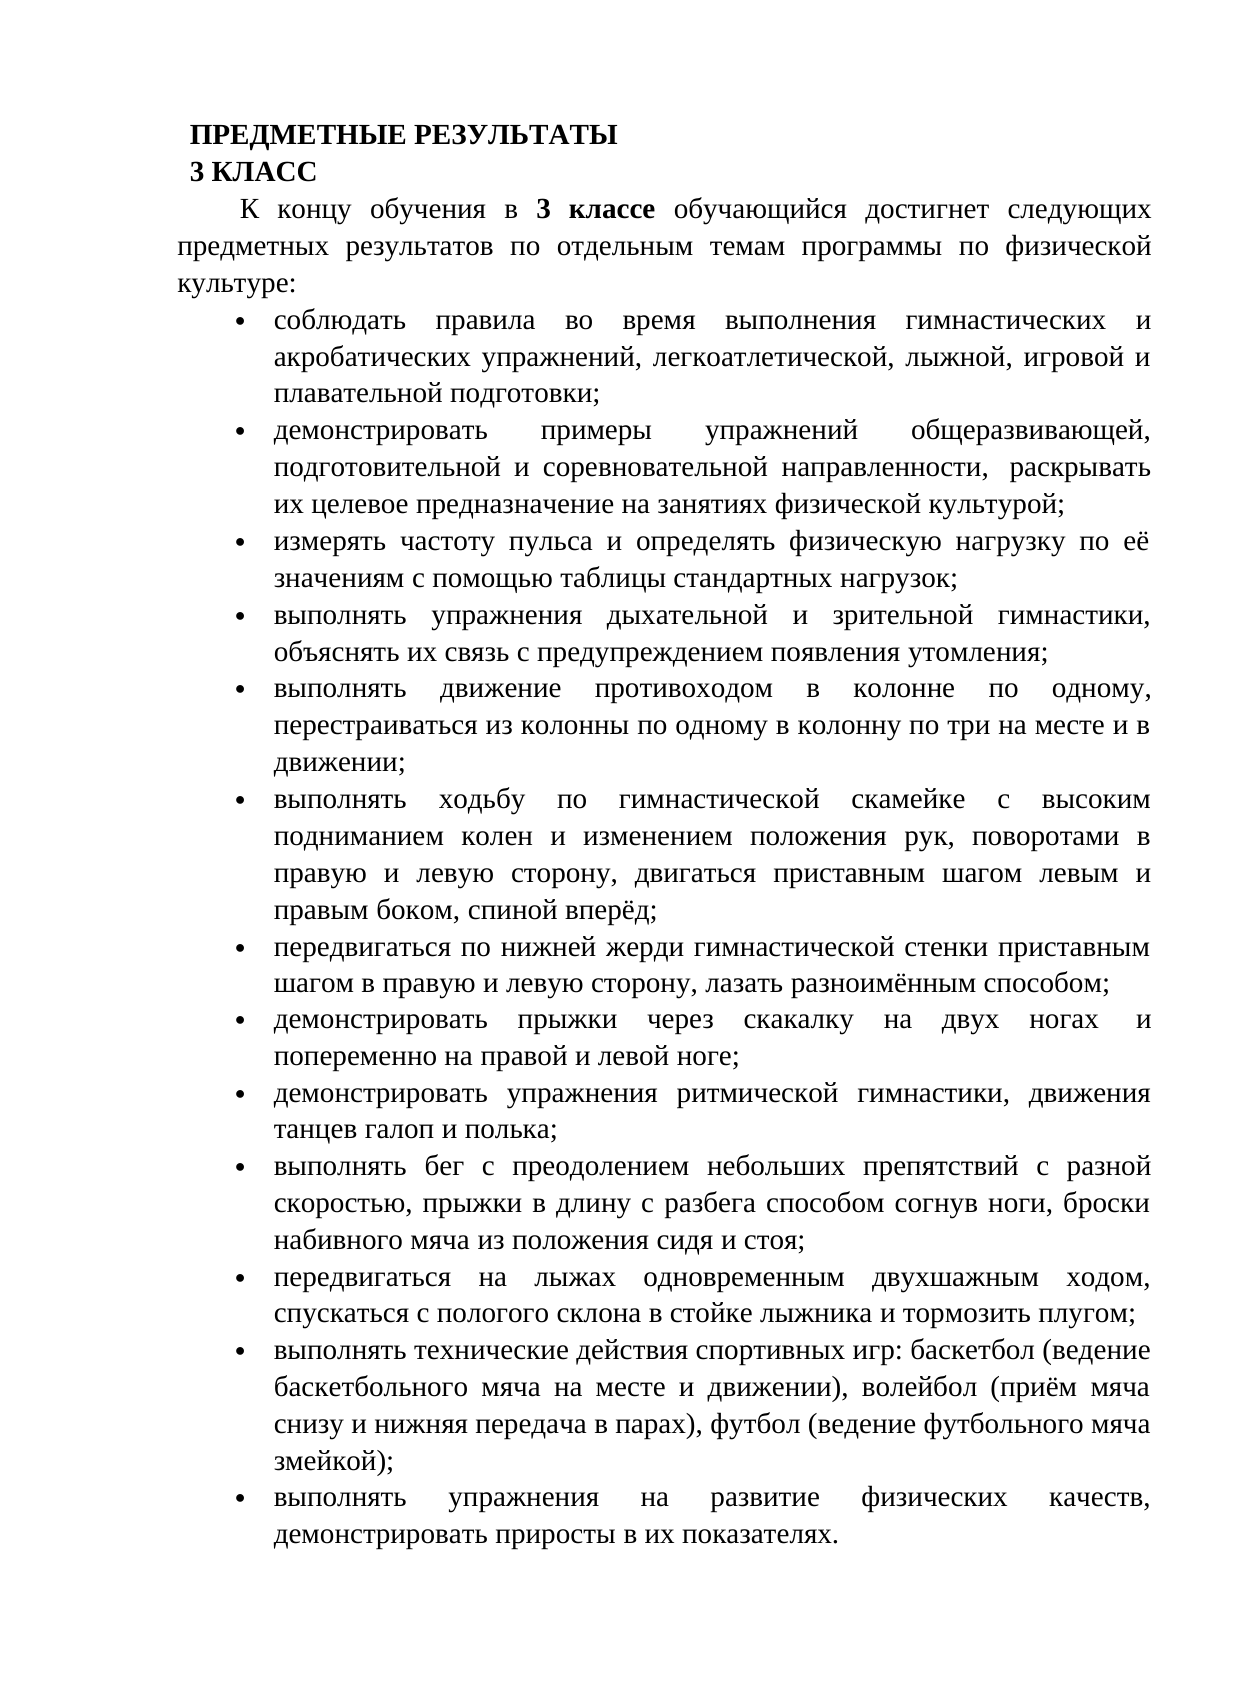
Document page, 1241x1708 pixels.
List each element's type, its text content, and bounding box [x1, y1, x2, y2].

list передвигаться на лыжах одновременным двухшажным ходом, спускаться с пологого склона в стойке лыжника и тормозить плугом; [236, 1259, 1150, 1329]
list выполнять ходьбу по гимнастической скамейке с высоким подниманием колен и изменением положения рук, поворотами в правую и левую сторону, двигаться приставным шагом левым и правым боком, спиной вперёд; [236, 781, 1151, 925]
list демонстрировать примеры упражнений общеразвивающей, подготовительной и соревновательной направленности, раскрывать их целевое предназначение на занятиях физической культурой; [236, 412, 1151, 520]
list выполнять упражнения на развитие физических качеств, демонстрировать приросты в их показателях. [236, 1479, 1151, 1550]
list передвигаться по нижней жерди гимнастической стенки приставным шагом в правую и левую сторону, лазать разноимённым способом; [236, 929, 1151, 998]
list выполнять движение противоходом в колонне по одному, перестраиваться из колонны по одному в колонну по три на месте и в движении; [236, 671, 1151, 778]
list демонстрировать прыжки через скакалку на двух ногах и попеременно на правой и левой ноге; [236, 1002, 1152, 1072]
list демонстрировать упражнения ритмической гимнастики, движения танцев галоп и полька; [236, 1076, 1151, 1145]
list выполнять бег с преодолением небольших препятствий с разной скоростью, прыжки в длину с разбега способом согнув ноги, броски набивного мяча из положения сидя и стоя; [236, 1148, 1151, 1256]
list выполнять упражнения дыхательной и зрительной гимнастики, объяснять их связь с предупреждением появления утомления; [236, 597, 1151, 667]
text К концу обучения в 3 классе обучающийся достигнет следующих предметных результатов по отдельным темам программы по физической культуре: [177, 191, 1152, 298]
list измерять частоту пульса и определять физическую нагрузку по её значениям с помощью таблицы стандартных нагрузок; [236, 523, 1150, 593]
list соблюдать правила во время выполнения гимнастических и акробатических упражнений, легкоатлетической, лыжной, игровой и плавательной подготовки; [236, 302, 1151, 409]
list выполнять технические действия спортивных игр: баскетбол (ведение баскетбольного мяча на месте и движении), волейбол (приём мяча снизу и нижняя передача в парах), футбол (ведение футбольного мяча змейкой); [236, 1332, 1151, 1476]
subtitle ПРЕДМЕТНЫЕ РЕЗУЛЬТАТЫ 3 КЛАСС [189, 117, 619, 188]
